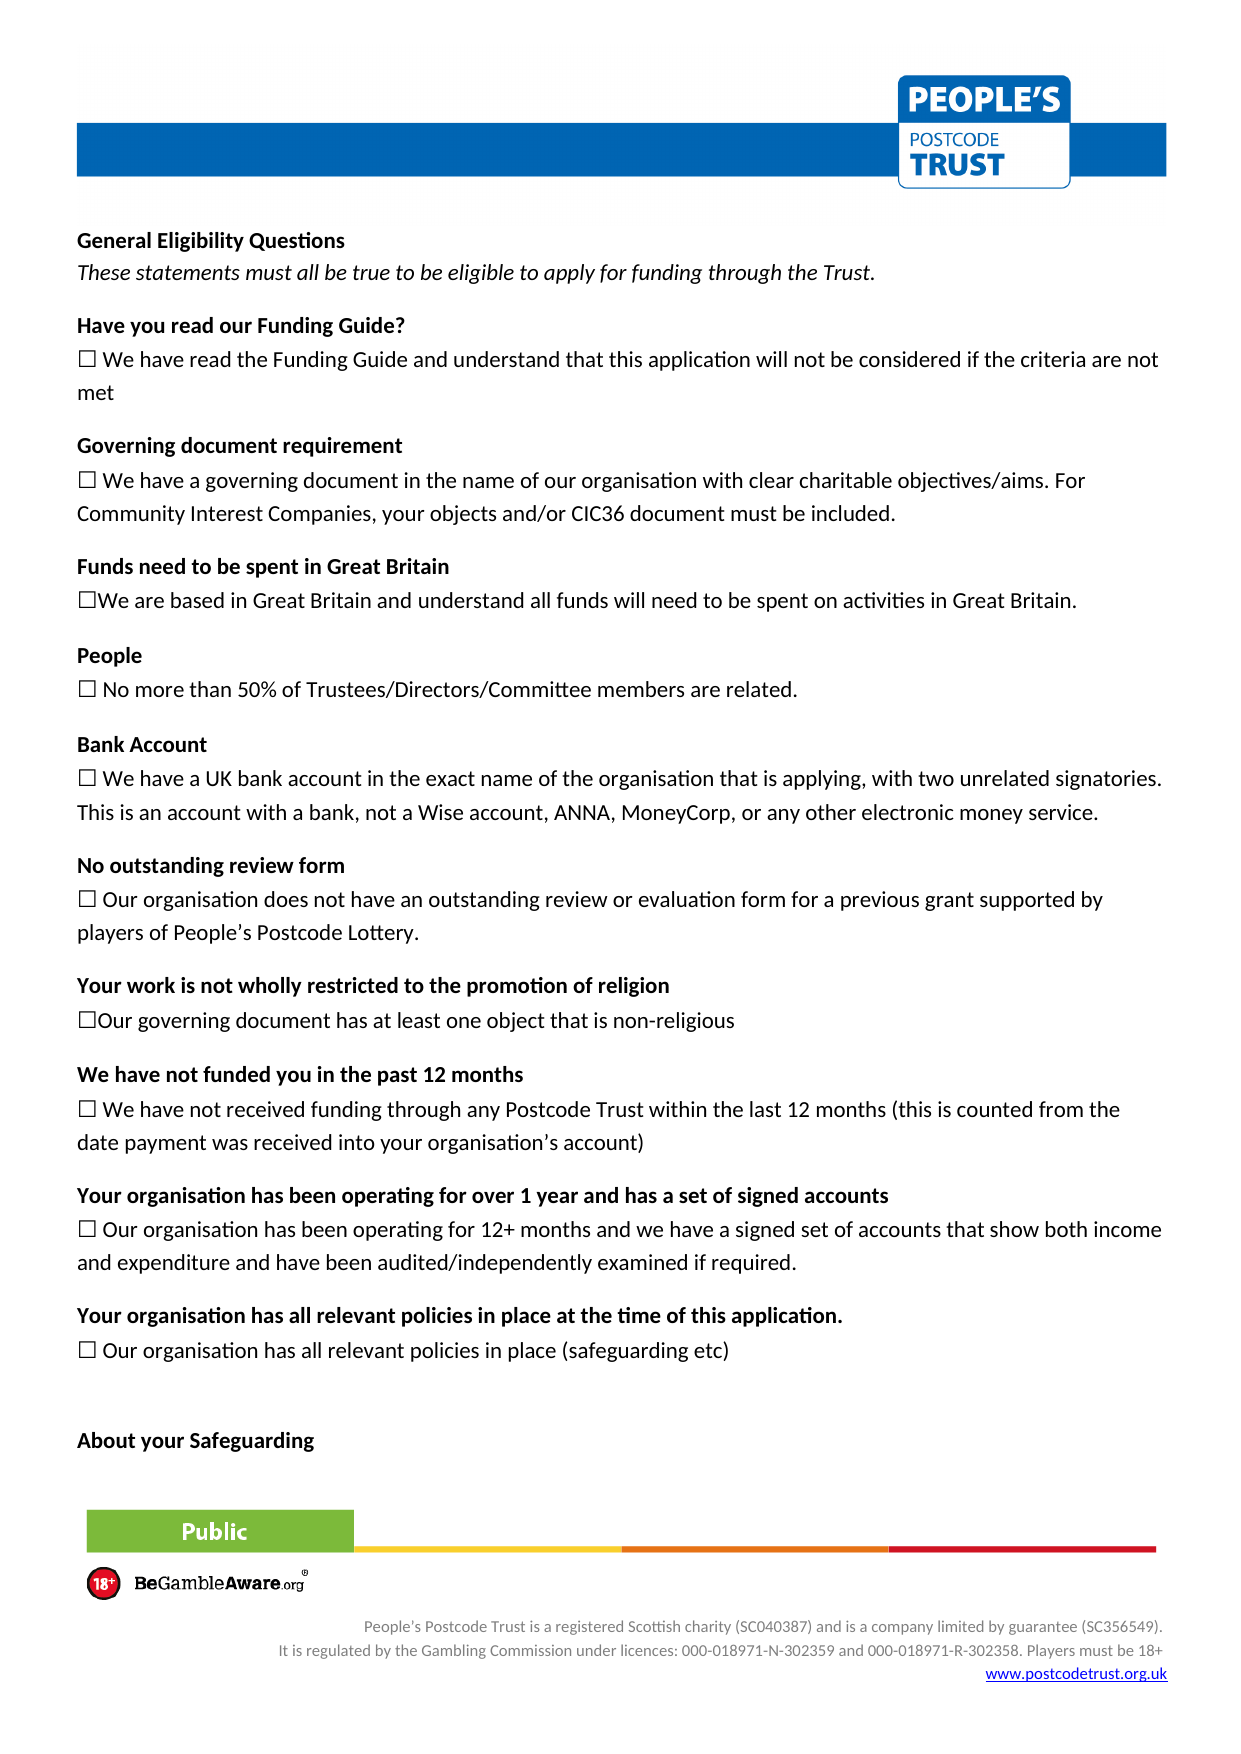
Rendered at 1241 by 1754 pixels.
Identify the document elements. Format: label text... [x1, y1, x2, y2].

picture [76, 1503, 1167, 1617]
text We are based in Great Britain and understand all funds will need to be spent on activities in Great Britain. [77, 584, 1167, 616]
text Governing document requirement [77, 432, 1167, 459]
text Your organisation has been operating for over 1 year and has a set of signed accounts [77, 1181, 1167, 1209]
text No outstanding review form [77, 851, 1167, 879]
text About your Safeguarding [77, 1426, 1167, 1454]
text We have read the Funding Guide and understand that this application will not be considered if the criteria are not met [77, 343, 1167, 407]
picture [76, 44, 1167, 226]
text Your organisation has all relevant policies in place at the time of this application. [77, 1302, 1167, 1329]
text Your work is not wholly restricted to the promotion of religion [77, 971, 1167, 999]
text We have a UK bank account in the exact name of the organisation that is applying, with two unrelated signatories. This is an account with a bank, not a Wise account, ANNA, MoneyCorp, or any other electronic money service. [77, 762, 1167, 826]
text Our organisation has all relevant policies in place (safeguarding etc) [77, 1334, 1167, 1365]
text We have not received funding through any Postcode Trust within the last 12 months (this is counted from the date payment was received into your organisation’s account) [77, 1092, 1167, 1156]
text Our governing document has at least one object that is non-religious [77, 1003, 1167, 1035]
text Our organisation has been operating for 12+ months and we have a signed set of accounts that show both income and expenditure and have been audited/independently examined if required. [77, 1213, 1167, 1277]
text Our organisation does not have an outstanding review or evaluation form for a previous grant supported by players of People’s Postcode Lottery. [77, 883, 1167, 946]
text Bank Account [77, 730, 1167, 758]
text People [77, 641, 1167, 669]
text General Eligibility Questions These statements must all be true to be eligible to apply for funding through the Trust. [77, 226, 1167, 286]
text No more than 50% of Trustees/Directors/Committee members are related. [77, 673, 1167, 704]
text Funds need to be spent in Great Britain [77, 552, 1167, 580]
text Have you read our Funding Guide? [77, 311, 1167, 339]
text We have not funded you in the past 12 months [77, 1060, 1167, 1088]
text We have a governing document in the name of our organisation with clear charitable objectives/aims. For Community Interest Companies, your objects and/or CIC36 document must be included. [77, 464, 1167, 527]
